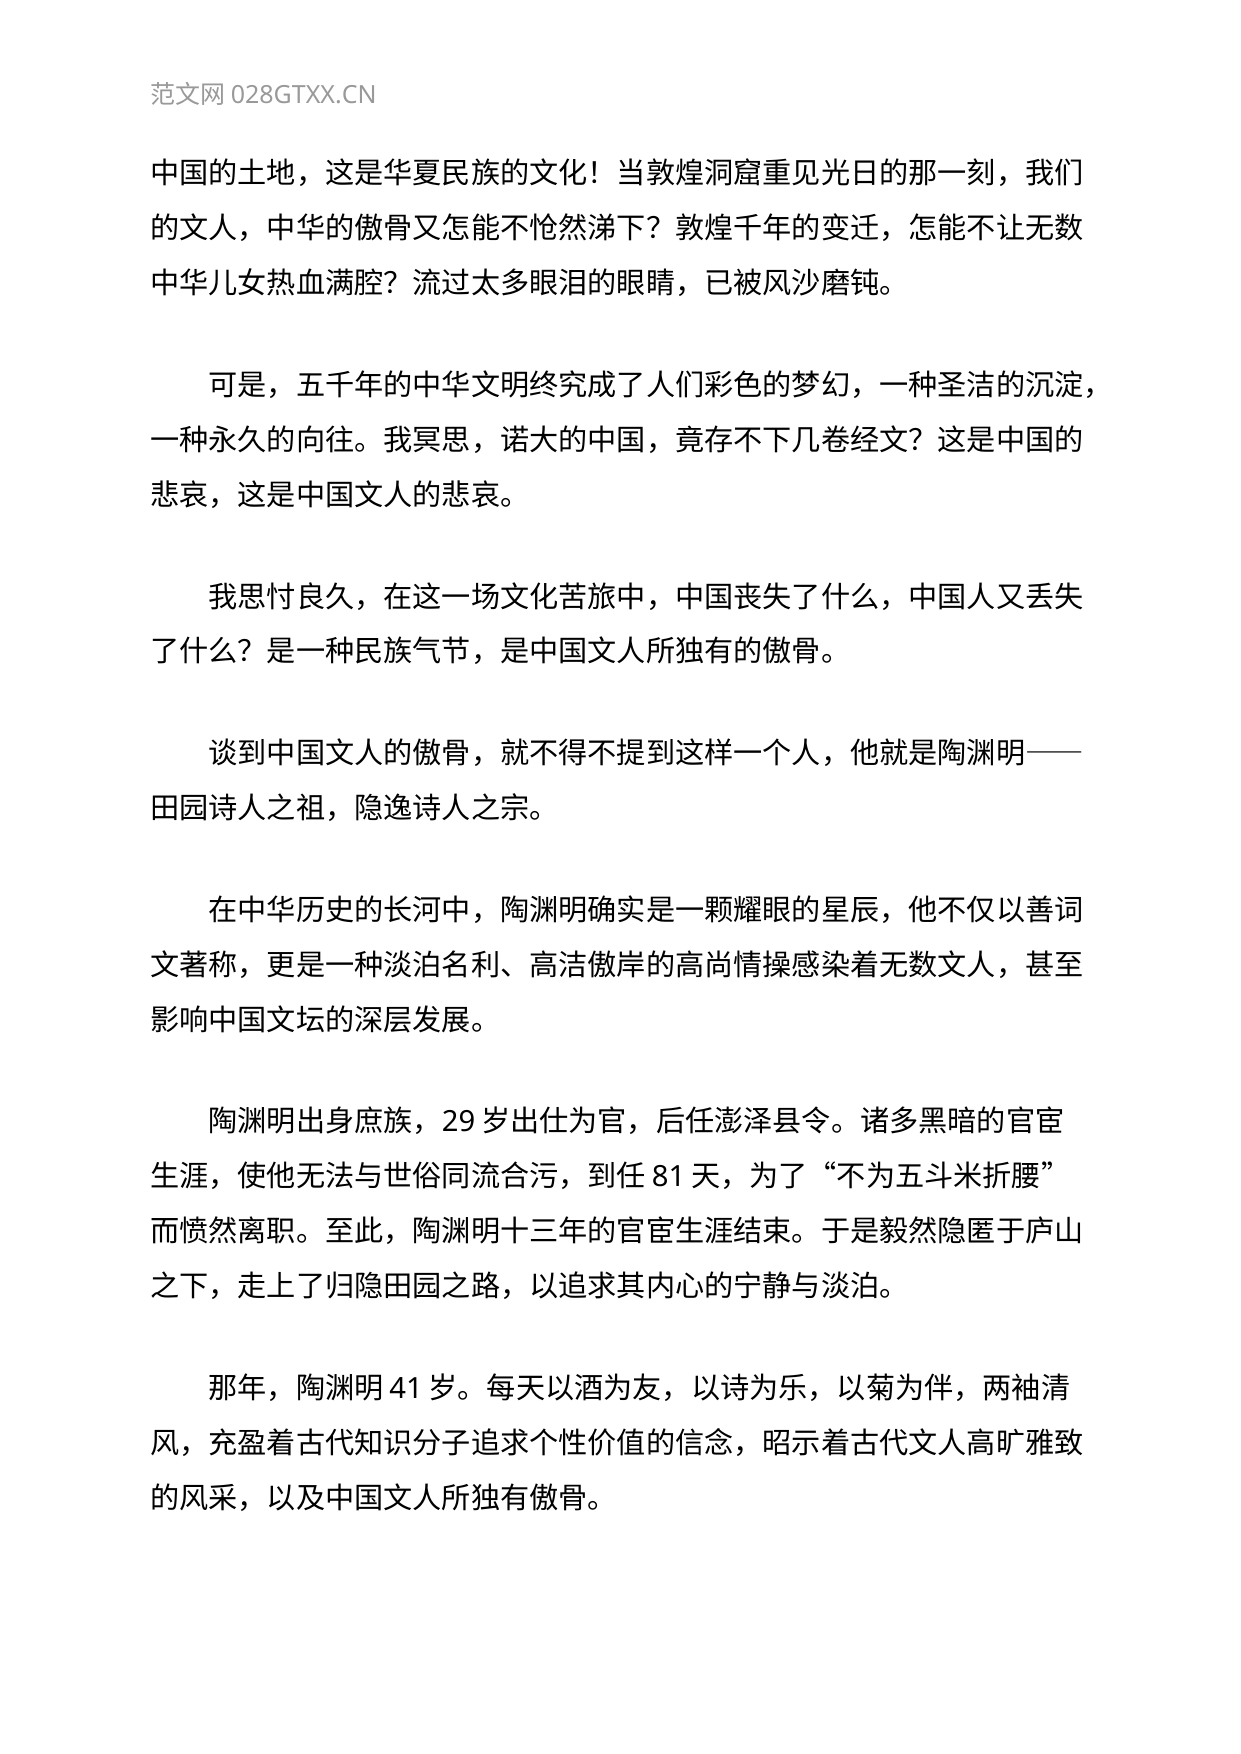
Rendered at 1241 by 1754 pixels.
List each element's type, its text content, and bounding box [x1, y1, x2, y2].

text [150, 150, 1090, 302]
text 谈到中国文人的傲骨，就不得不提到这样一个人，他就是陶渊明——田园诗人之祖，隐逸诗人之宗。 [150, 730, 1090, 827]
text 陶渊明出身庶族，29岁出仕为官，后任澎泽县令。诸多黑暗的官宦生涯，使他无法与世俗同流合污，到任81天，为了“不为五斗米折腰”而愤然离职。至此，陶渊明十三年的官宦生涯结束。于是毅然隐匿于庐山之下，走上了归隐田园之路，以追求其内心的宁静与淡泊。 [150, 1098, 1090, 1305]
text 我思忖良久，在这一场文化苦旅中，中国丧失了什么，中国人又丢失了什么？是一种民族气节，是中国文人所独有的傲骨。 [150, 573, 1090, 670]
text 那年，陶渊明41岁。每天以酒为友，以诗为乐，以菊为伴，两袖清风，充盈着古代知识分子追求个性价值的信念，昭示着古代文人高旷雅致的风采，以及中国文人所独有傲骨。 [150, 1365, 1090, 1517]
text 在中华历史的长河中，陶渊明确实是一颗耀眼的星辰，他不仅以善词文著称，更是一种淡泊名利、高洁傲岸的高尚情操感染着无数文人，甚至影响中国文坛的深层发展。 [150, 886, 1090, 1038]
text 可是，五千年的中华文明终究成了人们彩色的梦幻，一种圣洁的沉淀，一种永久的向往。我冥思，诺大的中国，竟存不下几卷经文？这是中国的悲哀，这是中国文人的悲哀。 [150, 362, 1090, 514]
